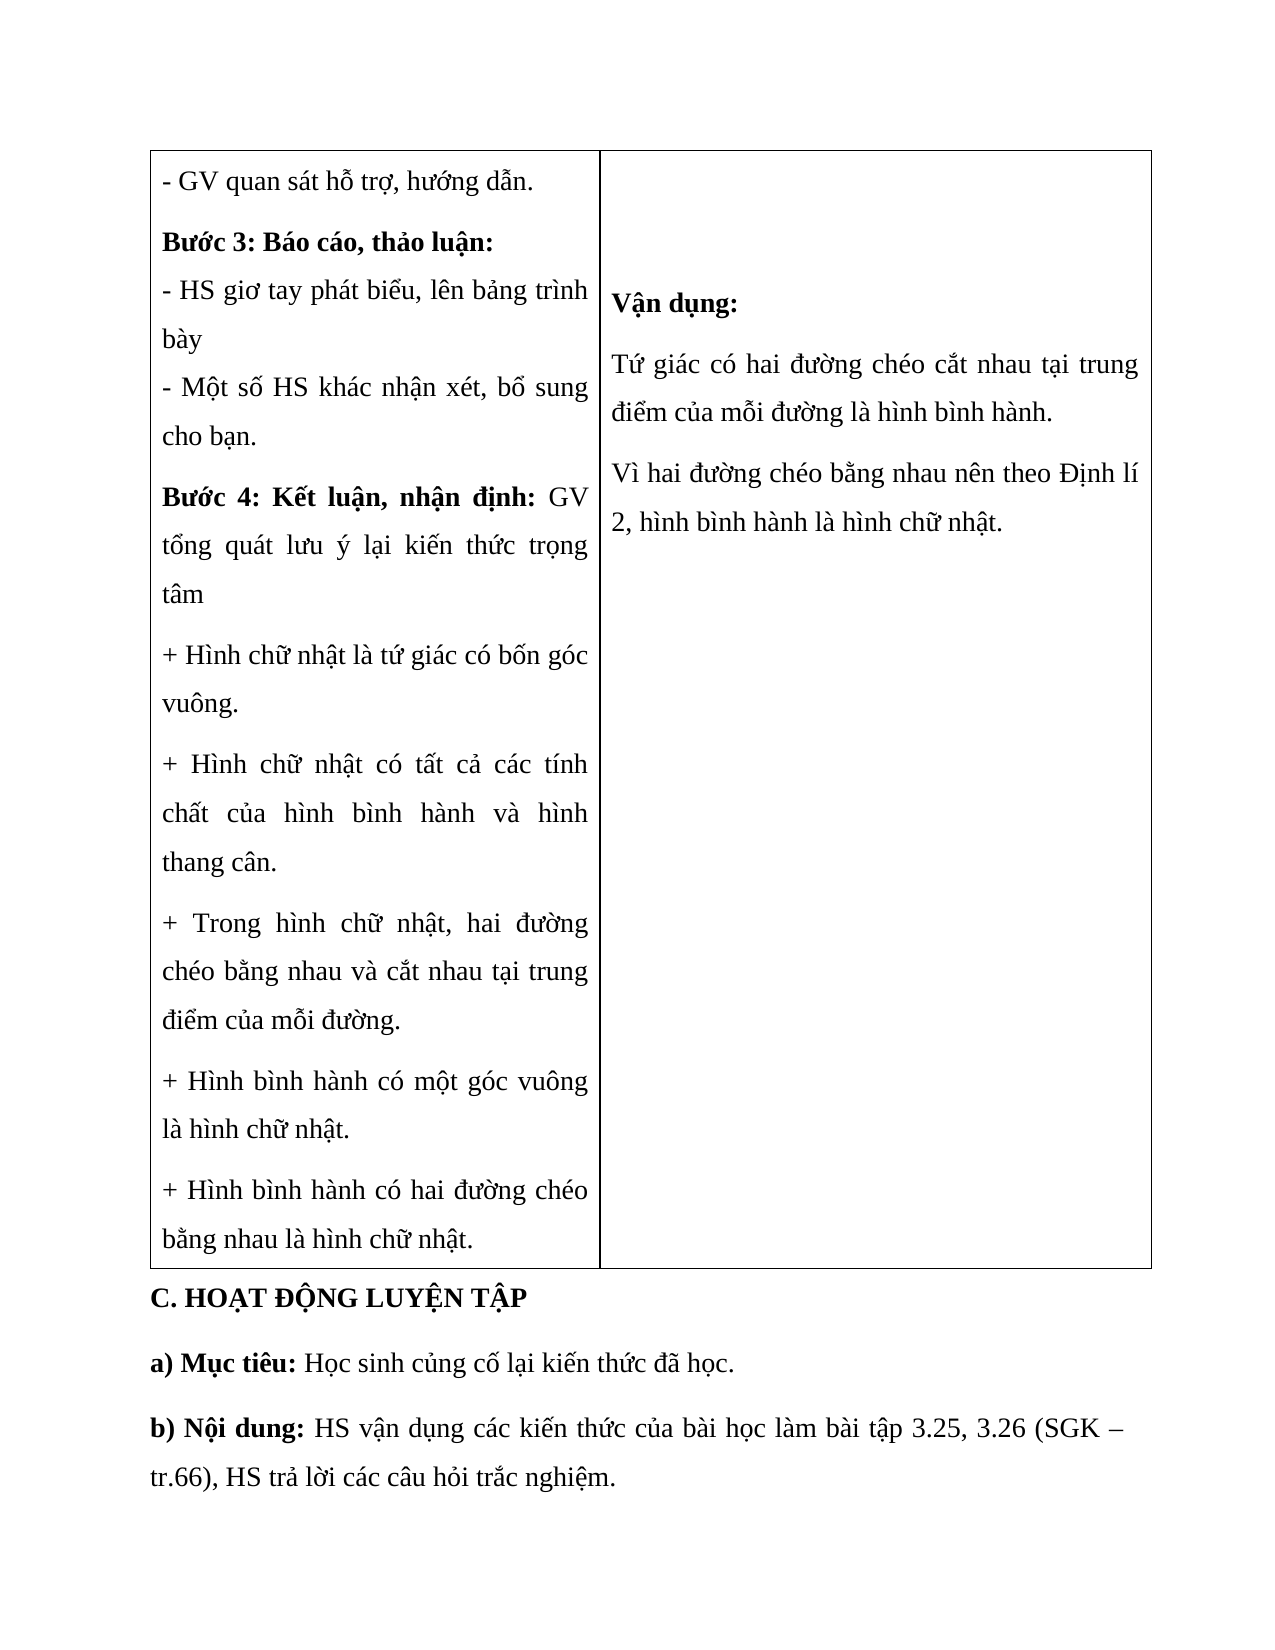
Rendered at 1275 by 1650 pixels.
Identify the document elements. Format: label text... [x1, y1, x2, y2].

text a) Mục tiêu: Học sinh củng cố lại kiến thức đã học. [150, 1346, 1125, 1378]
text C. HOẠT ĐỘNG LUYỆN TẬP [150, 1281, 1125, 1313]
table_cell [601, 151, 1151, 1267]
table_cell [151, 151, 599, 1267]
text b) Nội dung: HS vận dụng các kiến thức của bài học làm bài tập 3.25, 3.26 (SGK – tr.66), HS trả lời các câu hỏi trắc nghiệm. [150, 1411, 1125, 1492]
